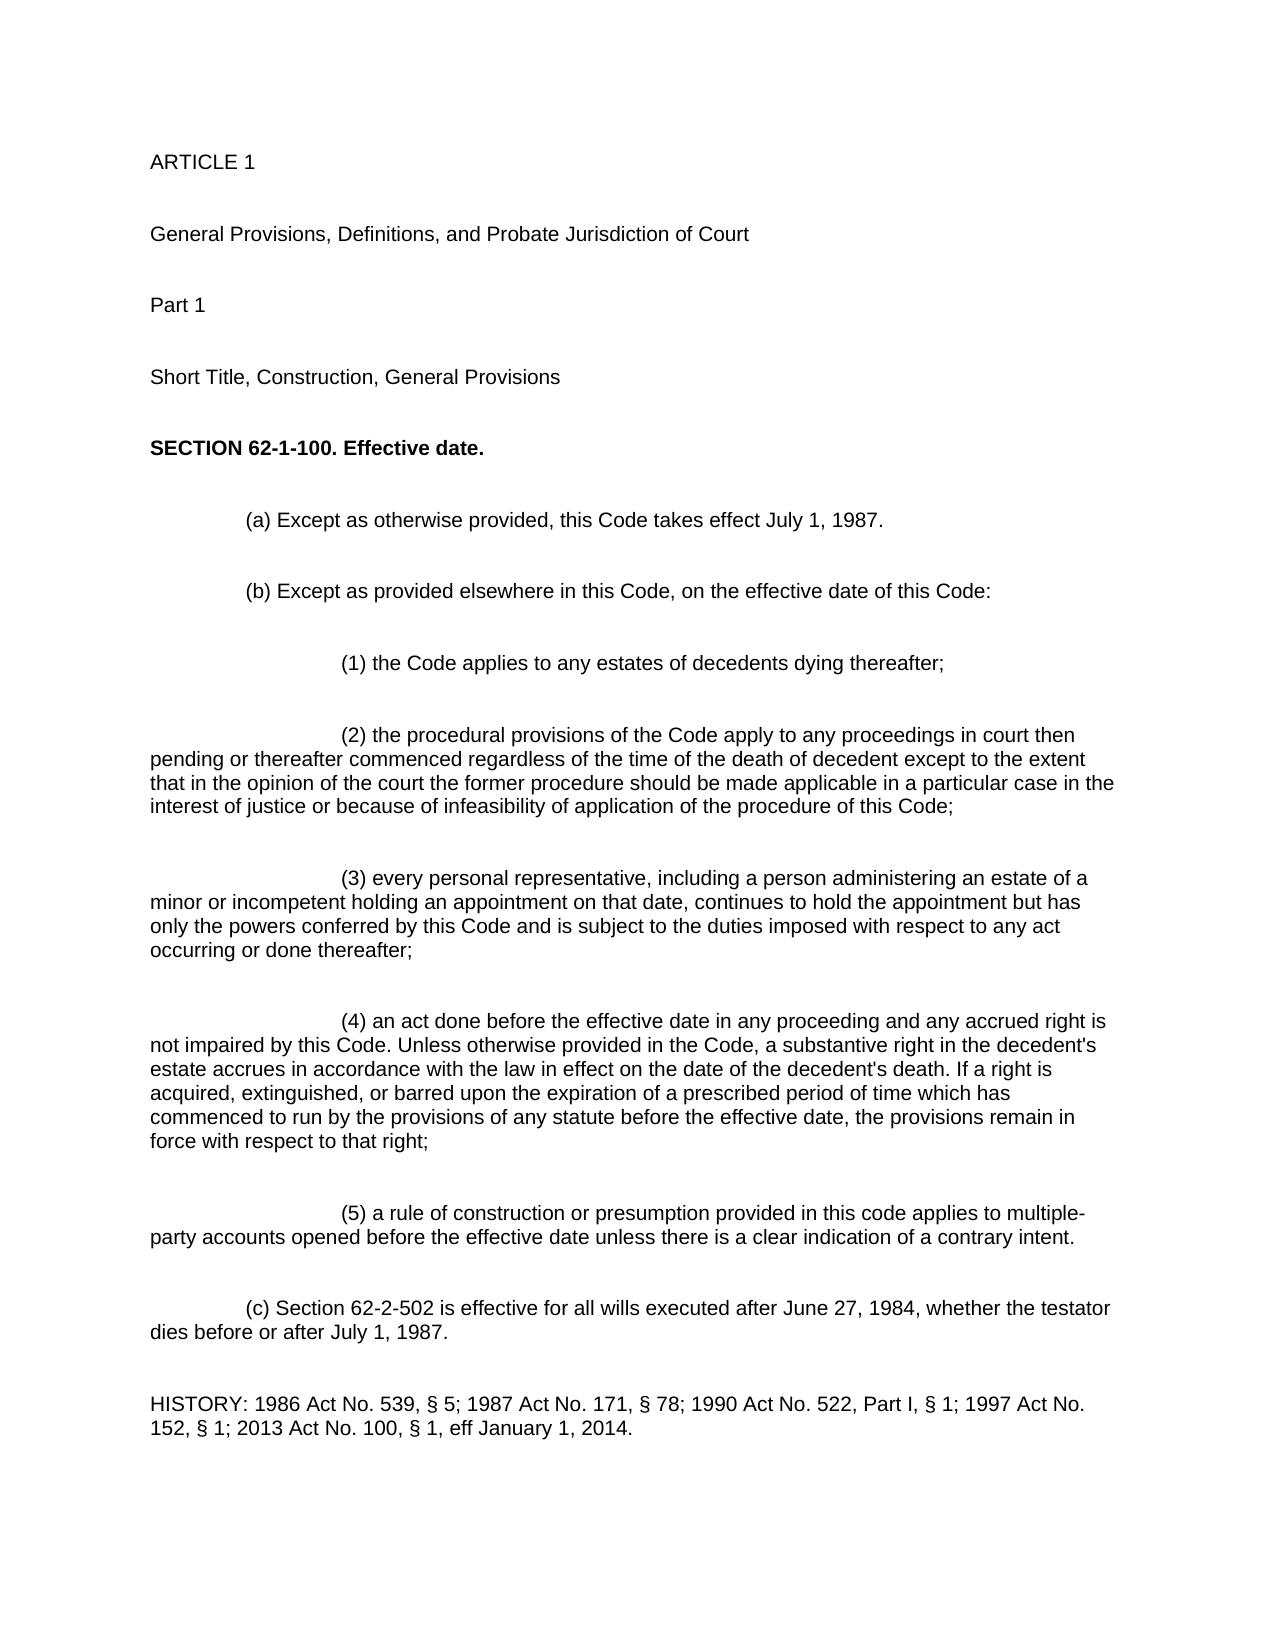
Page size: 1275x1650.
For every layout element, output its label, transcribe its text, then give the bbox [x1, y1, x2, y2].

text HISTORY: 1986 Act No. 539, § 5; 1987 Act No. 171, § 78; 1990 Act No. 522, Part I, § 1; 1997 Act No. 152, § 1; 2013 Act No. 100, § 1, eff January 1, 2014. [150, 1392, 1125, 1463]
text (1) the Code applies to any estates of decedents dying thereafter; [150, 651, 1125, 698]
text Short Title, Construction, General Provisions [150, 365, 1125, 412]
text (4) an act done before the effective date in any proceeding and any accrued right is not impaired by this Code. Unless otherwise provided in the Code, a substantive right in the decedent's estate accrues in accordance with the law in effect on the date of the decedent's death. If a right is acquired, extinguished, or barred upon the expiration of a prescribed period of time which has commenced to run by the provisions of any statute before the effective date, the provisions remain in force with respect to that right; [150, 1009, 1125, 1177]
text General Provisions, Definitions, and Probate Jurisdiction of Court [150, 222, 1125, 269]
text Part 1 [150, 293, 1125, 341]
text (a) Except as otherwise provided, this Code takes effect July 1, 1987. [150, 508, 1125, 555]
text (2) the procedural provisions of the Code apply to any proceedings in court then pending or thereafter commenced regardless of the time of the death of decedent except to the extent that in the opinion of the court the former procedure should be made applicable in a particular case in the interest of justice or because of infeasibility of application of the procedure of this Code; [150, 722, 1125, 842]
text (5) a rule of construction or presumption provided in this code applies to multiple-party accounts opened before the effective date unless there is a clear indication of a contrary intent. [150, 1201, 1125, 1272]
text ARTICLE 1 [150, 150, 1125, 198]
text (c) Section 62-2-502 is effective for all wills executed after June 27, 1984, whether the testator dies before or after July 1, 1987. [150, 1296, 1125, 1368]
text (3) every personal representative, including a person administering an estate of a minor or incompetent holding an appointment on that date, continues to hold the appointment but has only the powers conferred by this Code and is subject to the duties imposed with respect to any act occurring or done thereafter; [150, 866, 1125, 985]
text (b) Except as provided elsewhere in this Code, on the effective date of this Code: [150, 579, 1125, 627]
text SECTION 62-1-100. Effective date. [150, 436, 1125, 484]
